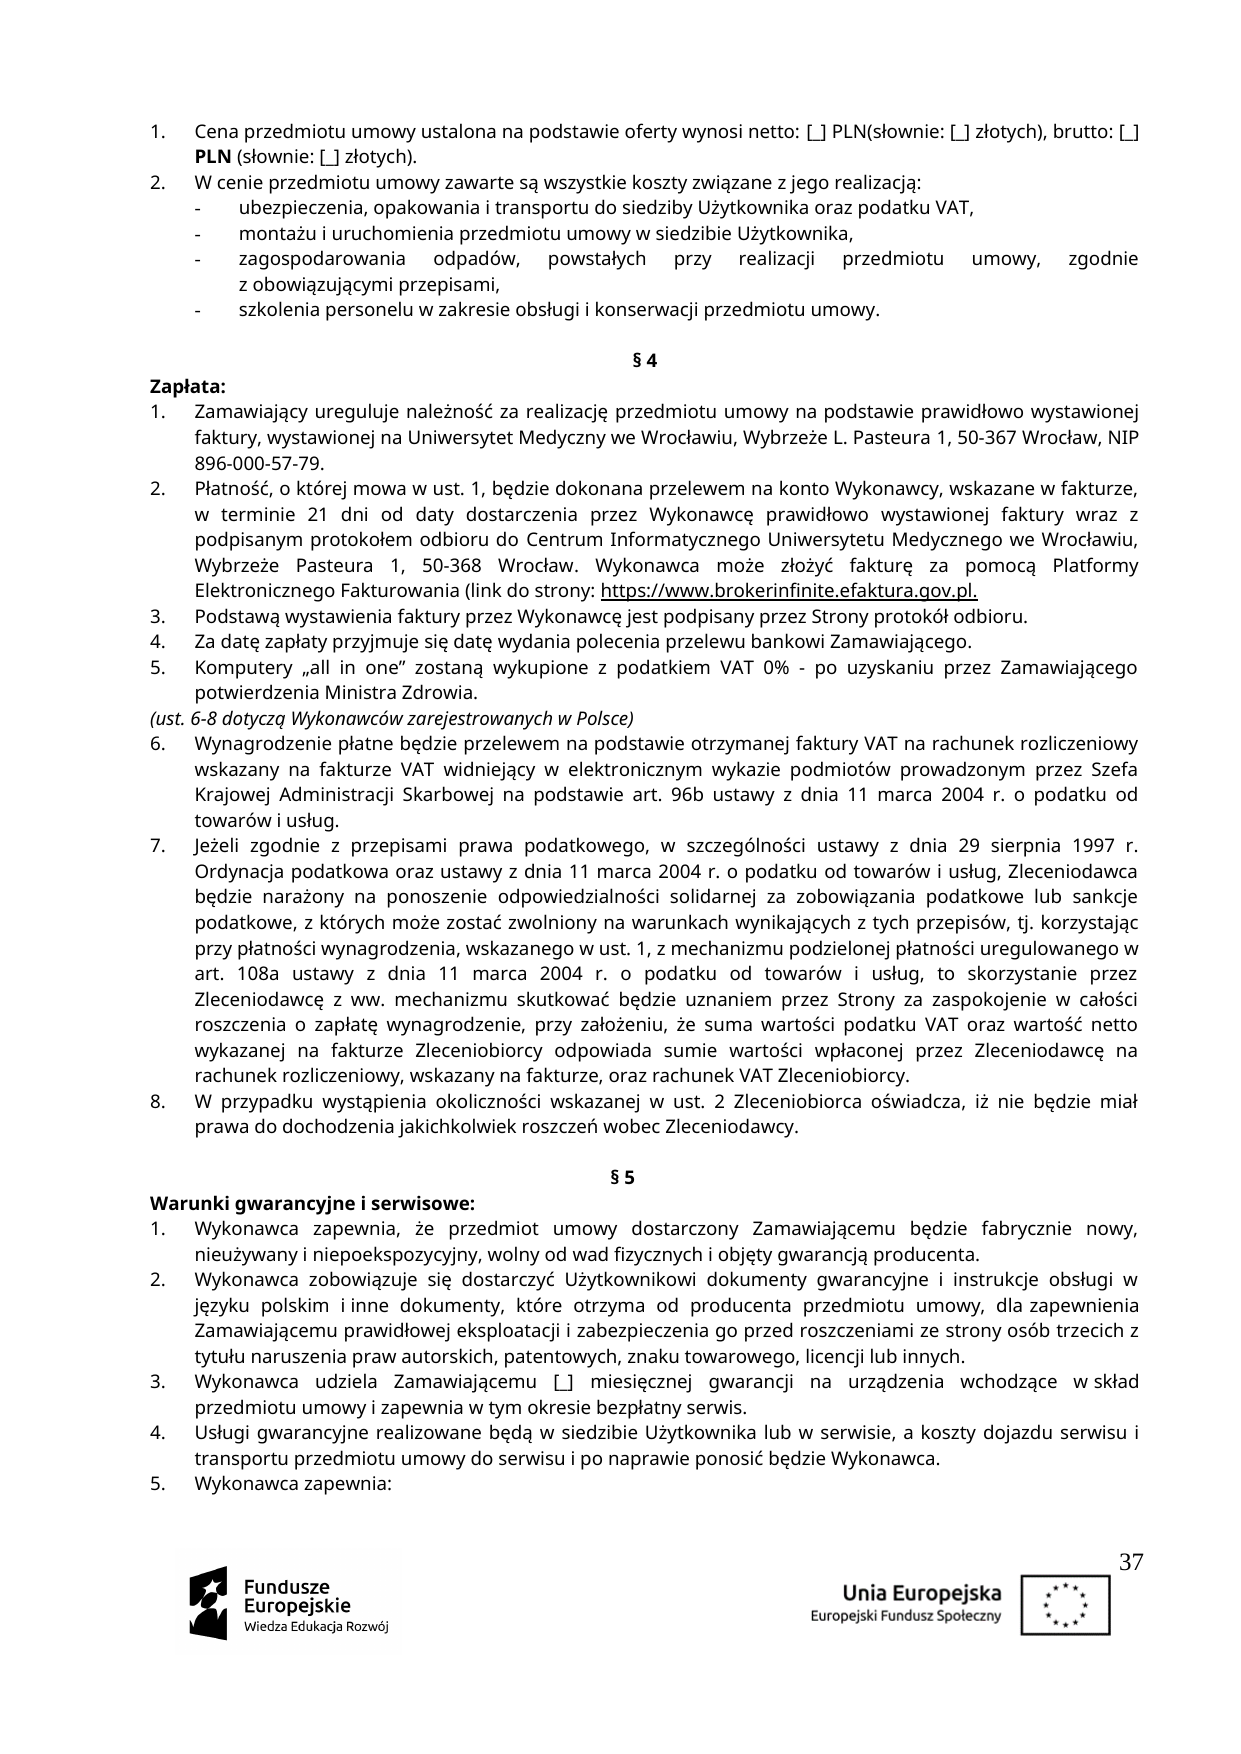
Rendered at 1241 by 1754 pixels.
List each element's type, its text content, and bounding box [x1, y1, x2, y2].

list W przypadku wystąpienia okoliczności wskazanej w ust. 2 Zleceniobiorca oświadcza, iż nie będzie miał prawa do dochodzenia jakichkolwiek roszczeń wobec Zleceniodawcy. [150, 1088, 1139, 1139]
list szkolenia personelu w zakresie obsługi i konserwacji przedmiotu umowy. [194, 297, 1139, 322]
list Zamawiający ureguluje należność za realizację przedmiotu umowy na podstawie prawidłowo wystawionej faktury, wystawionej na Uniwersytet Medyczny we Wrocławiu, Wybrzeże L. Pasteura 1, 50-367 Wrocław, NIP 896-000-57-79. [150, 399, 1139, 475]
list W cenie przedmiotu umowy zawarte są wszystkie koszty związane z jego realizacją: [150, 169, 1139, 195]
list Podstawą wystawienia faktury przez Wykonawcę jest podpisany przez Strony protokół odbioru. [150, 603, 1139, 628]
picture [174, 1548, 403, 1655]
list Płatność, o której mowa w ust. 1, będzie dokonana przelewem na konto Wykonawcy, wskazane w fakturze, w terminie 21 dni od daty dostarczenia przez Wykonawcę prawidłowo wystawionej faktury wraz z podpisanym protokołem odbioru do Centrum Informatycznego Uniwersytetu Medycznego we Wrocławiu, Wybrzeże Pasteura 1, 50-368 Wrocław. Wykonawca może złożyć fakturę za pomocą Platformy Elektronicznego Fakturowania (link do strony: https://www.brokerinfinite.efaktura.gov.pl. [150, 475, 1139, 603]
list Komputery „all in one” zostaną wykupione z podatkiem VAT 0% - po uzyskaniu przez Zamawiającego potwierdzenia Ministra Zdrowia. [150, 654, 1139, 705]
list Wykonawca zobowiązuje się dostarczyć Użytkownikowi dokumenty gwarancyjne i instrukcje obsługi w języku polskim i inne dokumenty, które otrzyma od producenta przedmiotu umowy, dla zapewnienia Zamawiającemu prawidłowej eksploatacji i zabezpieczenia go przed roszczeniami ze strony osób trzecich z tytułu naruszenia praw autorskich, patentowych, znaku towarowego, licencji lub innych. [150, 1267, 1139, 1369]
text (ust. 6-8 dotyczą Wykonawców zarejestrowanych w Polsce) [150, 705, 1095, 731]
text Warunki gwarancyjne i serwisowe: [150, 1190, 1139, 1216]
text § 5 [150, 1164, 1095, 1190]
list Wykonawca udziela Zamawiającemu [_] miesięcznej gwarancji na urządzenia wchodzące w skład przedmiotu umowy i zapewnia w tym okresie bezpłatny serwis. [150, 1369, 1139, 1420]
list Za datę zapłaty przyjmuje się datę wydania polecenia przelewu bankowi Zamawiającego. [150, 628, 1139, 654]
list zagospodarowania odpadów, powstałych przy realizacji przedmiotu umowy, zgodnie z obowiązującymi przepisami, [194, 246, 1139, 297]
list Jeżeli zgodnie z przepisami prawa podatkowego, w szczególności ustawy z dnia 29 sierpnia 1997 r. Ordynacja podatkowa oraz ustawy z dnia 11 marca 2004 r. o podatku od towarów i usług, Zleceniodawca będzie narażony na ponoszenie odpowiedzialności solidarnej za zobowiązania podatkowe lub sankcje podatkowe, z których może zostać zwolniony na warunkach wynikających z tych przepisów, tj. korzystając przy płatności wynagrodzenia, wskazanego w ust. 1, z mechanizmu podzielonej płatności uregulowanego w art. 108a ustawy z dnia 11 marca 2004 r. o podatku od towarów i usług, to skorzystanie przez Zleceniodawcę z ww. mechanizmu skutkować będzie uznaniem przez Strony za zaspokojenie w całości roszczenia o zapłatę wynagrodzenie, przy założeniu, że suma wartości podatku VAT oraz wartość netto wykazanej na fakturze Zleceniobiorcy odpowiada sumie wartości wpłaconej przez Zleceniodawcę na rachunek rozliczeniowy, wskazany na fakturze, oraz rachunek VAT Zleceniobiorcy. [150, 833, 1139, 1088]
list Usługi gwarancyjne realizowane będą w siedzibie Użytkownika lub w serwisie, a koszty dojazdu serwisu i transportu przedmiotu umowy do serwisu i po naprawie ponosić będzie Wykonawca. [150, 1420, 1139, 1471]
text § 4 [150, 348, 1139, 373]
list Wykonawca zapewnia, że przedmiot umowy dostarczony Zamawiającemu będzie fabrycznie nowy, nieużywany i niepoekspozycyjny, wolny od wad fizycznych i objęty gwarancją producenta. [150, 1216, 1139, 1267]
list montażu i uruchomienia przedmiotu umowy w siedzibie Użytkownika, [194, 220, 1139, 246]
list ubezpieczenia, opakowania i transportu do siedziby Użytkownika oraz podatku VAT, [194, 195, 1139, 220]
text Zapłata: [150, 373, 1139, 399]
list Wynagrodzenie płatne będzie przelewem na podstawie otrzymanej faktury VAT na rachunek rozliczeniowy wskazany na fakturze VAT widniejący w elektronicznym wykazie podmiotów prowadzonym przez Szefa Krajowej Administracji Skarbowej na podstawie art. 96b ustawy z dnia 11 marca 2004 r. o podatku od towarów i usług. [150, 731, 1139, 833]
list Wykonawca zapewnia: [150, 1471, 1139, 1496]
picture [803, 1546, 1120, 1655]
list Cena przedmiotu umowy ustalona na podstawie oferty wynosi netto: [_] PLN(słownie: [_] złotych), brutto: [_] PLN (słownie: [_] złotych). [150, 118, 1139, 169]
